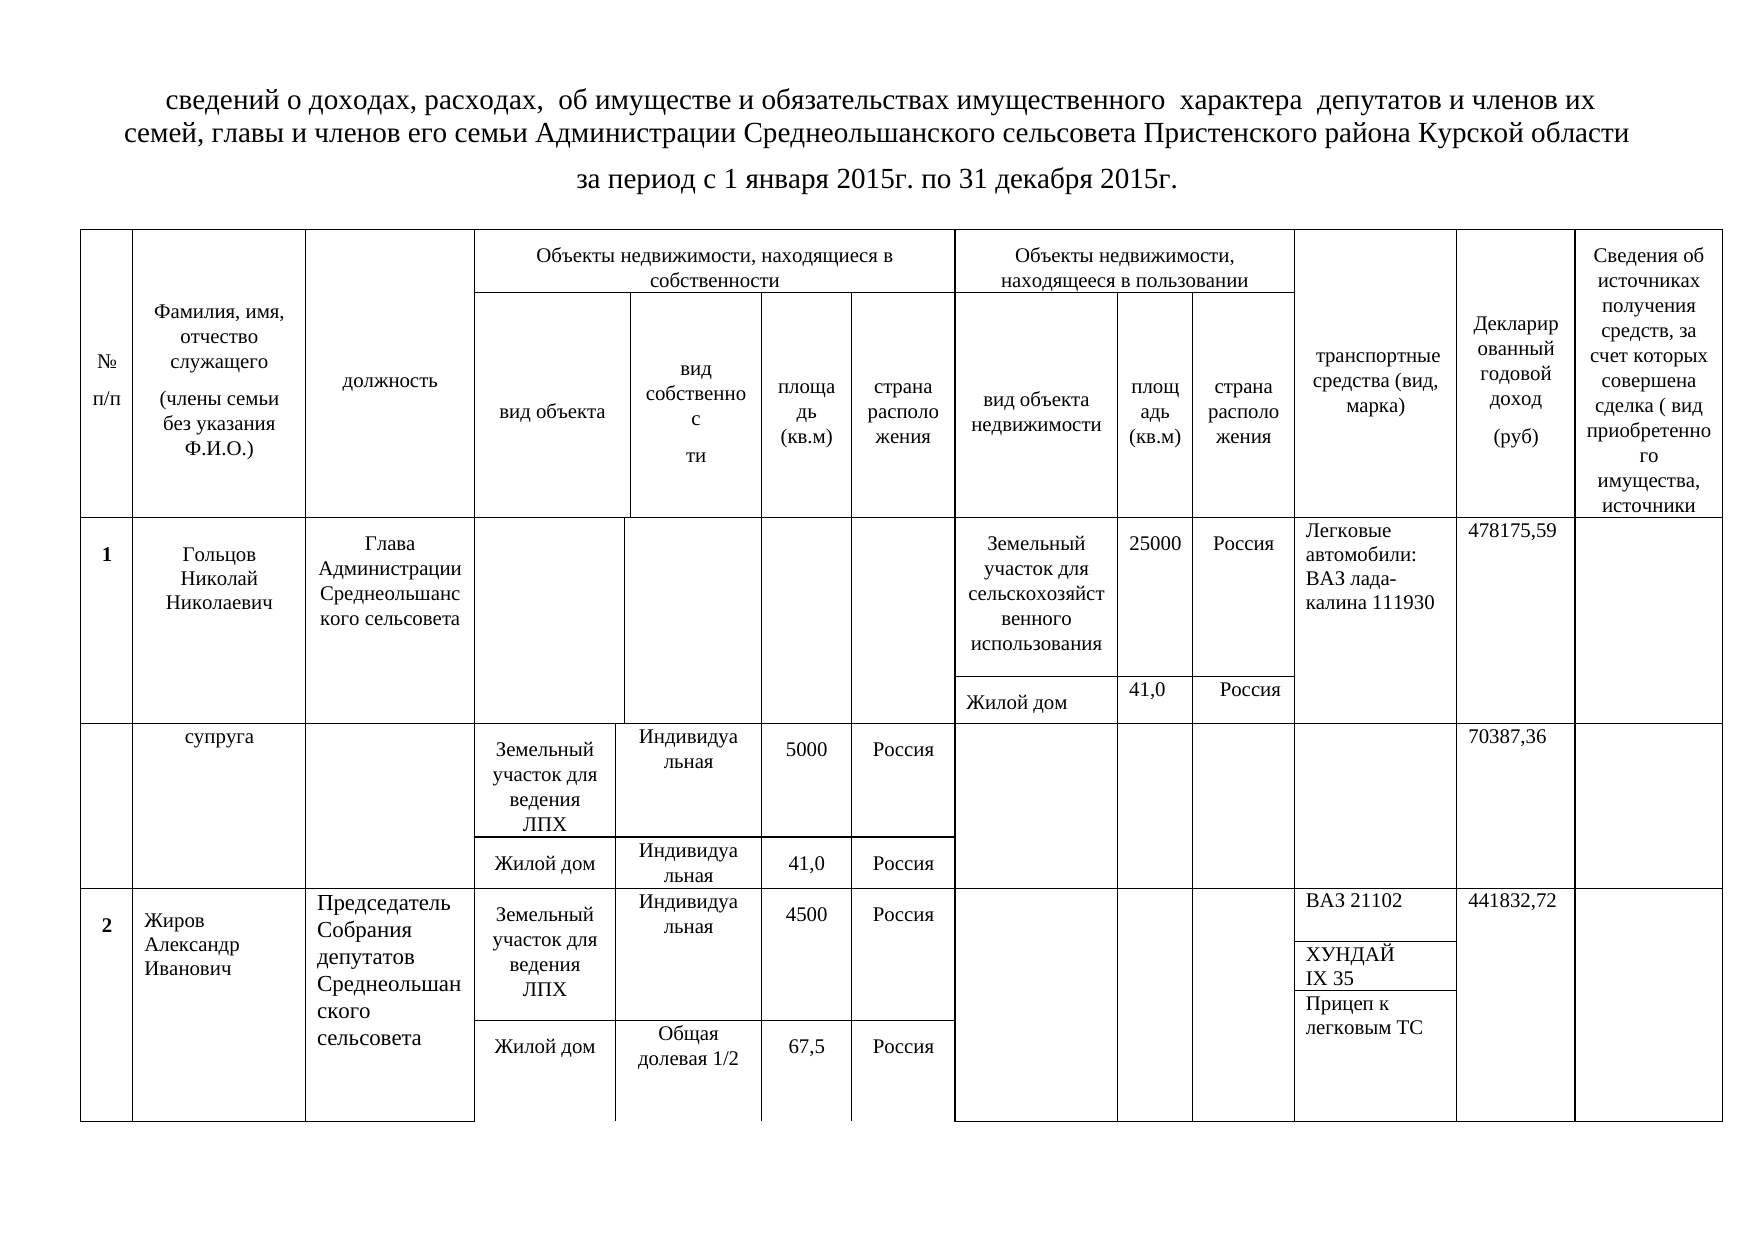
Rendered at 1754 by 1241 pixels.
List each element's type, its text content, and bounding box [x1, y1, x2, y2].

table_cell Жиров Александр Иванович [133, 889, 305, 1121]
table_cell 67,5 [762, 1021, 851, 1121]
table_cell [1193, 889, 1294, 1121]
table_cell 70387,36 [1457, 724, 1574, 887]
table_cell ВАЗ 21102 [1295, 889, 1456, 941]
table_header должность [306, 230, 474, 517]
table_cell Председатель Собрания депутатов Среднеольшанского сельсовета [306, 889, 474, 1121]
table_cell 478175,59 [1457, 518, 1574, 723]
table_cell [306, 724, 474, 887]
table_cell Гольцов Николай Николаевич [133, 518, 305, 723]
table_cell Легковые автомобили: ВАЗ лада-калина 111930 [1295, 518, 1456, 723]
text сведений о доходах, расходах, об имуществе и обязательствах имущественного характера депутатов и членов их семей, главы и членов его семьи Администрации Среднеольшанского сельсовета Пристенского района Курской области [118, 82, 1636, 149]
table_cell страна расположения [852, 293, 954, 517]
table_cell вид объекта [475, 293, 630, 517]
table_cell Индивидуа льная [616, 724, 761, 836]
table_cell [956, 724, 1117, 887]
table_cell [625, 518, 761, 723]
table_cell Земельный участок для ведения ЛПХ [475, 724, 615, 836]
table_cell Земельный участок для сельскохозяйственного использования [956, 518, 1117, 676]
table_cell Жилой дом [475, 1021, 615, 1121]
table_cell Прицеп к легковым ТС [1295, 991, 1456, 1121]
table_cell [1576, 889, 1722, 1121]
table_cell [81, 724, 132, 887]
table_cell вид объекта недвижимости [956, 293, 1117, 517]
table_cell супруга [133, 724, 305, 887]
table_cell Россия [852, 724, 954, 836]
table_cell Жилой дом [475, 838, 615, 887]
table_cell Жилой дом [956, 677, 1117, 723]
table_cell страна расположения [1193, 293, 1294, 517]
table_cell [1295, 724, 1456, 887]
text за период с 1 января 2015г. по 31 декабря 2015г. [118, 161, 1636, 195]
table_cell 5000 [762, 724, 851, 836]
table_cell Индивидуа льная [616, 889, 761, 1019]
table_cell 1 [81, 518, 132, 723]
table_cell Россия [1193, 518, 1294, 676]
table_cell [475, 518, 624, 723]
table_header Декларированный годовой доход (руб) [1457, 230, 1574, 517]
table_cell 41,0 [1118, 677, 1192, 723]
table_cell Индивидуа льная [616, 838, 761, 887]
table_cell ХУНДАЙ IX 35 [1295, 942, 1456, 990]
table_cell [1118, 889, 1192, 1121]
table_header Объекты недвижимости, находящееся в пользовании [956, 230, 1294, 292]
table_cell 25000 [1118, 518, 1192, 676]
table_cell 4500 [762, 889, 851, 1019]
table_cell Глава Администрации Среднеольшанского сельсовета [306, 518, 474, 723]
table_cell [852, 518, 954, 723]
table_cell 441832,72 [1457, 889, 1574, 1121]
table_header № п/п [81, 230, 132, 517]
table_cell [762, 518, 851, 723]
table_cell Земельный участок для ведения ЛПХ [475, 889, 615, 1019]
table_cell Общая долевая 1/2 [616, 1021, 761, 1121]
table_cell [1118, 724, 1192, 887]
table_cell [1576, 518, 1722, 723]
table_header Объекты недвижимости, находящиеся в собственности [475, 230, 954, 292]
table_cell Россия [852, 838, 954, 887]
table_header Фамилия, имя, отчество служащего (члены семьи без указания Ф.И.О.) [133, 230, 305, 517]
table_cell Россия [852, 1021, 954, 1121]
table_header транспортные средства (вид, марка) [1295, 230, 1456, 517]
table_header Сведения об источниках получения средств, за счет которых совершена сделка ( вид приобретенного имущества, источники [1576, 230, 1722, 517]
table_cell 2 [81, 889, 132, 1121]
table_cell вид собственнос ти [631, 293, 761, 517]
table_cell площадь (кв.м) [762, 293, 851, 517]
table_cell Россия [852, 889, 954, 1019]
table_cell площадь (кв.м) [1118, 293, 1192, 517]
table_cell [956, 889, 1117, 1121]
table_cell Россия [1193, 677, 1294, 723]
table_cell [1576, 724, 1722, 887]
table_cell 41,0 [762, 838, 851, 887]
table_cell [1193, 724, 1294, 887]
